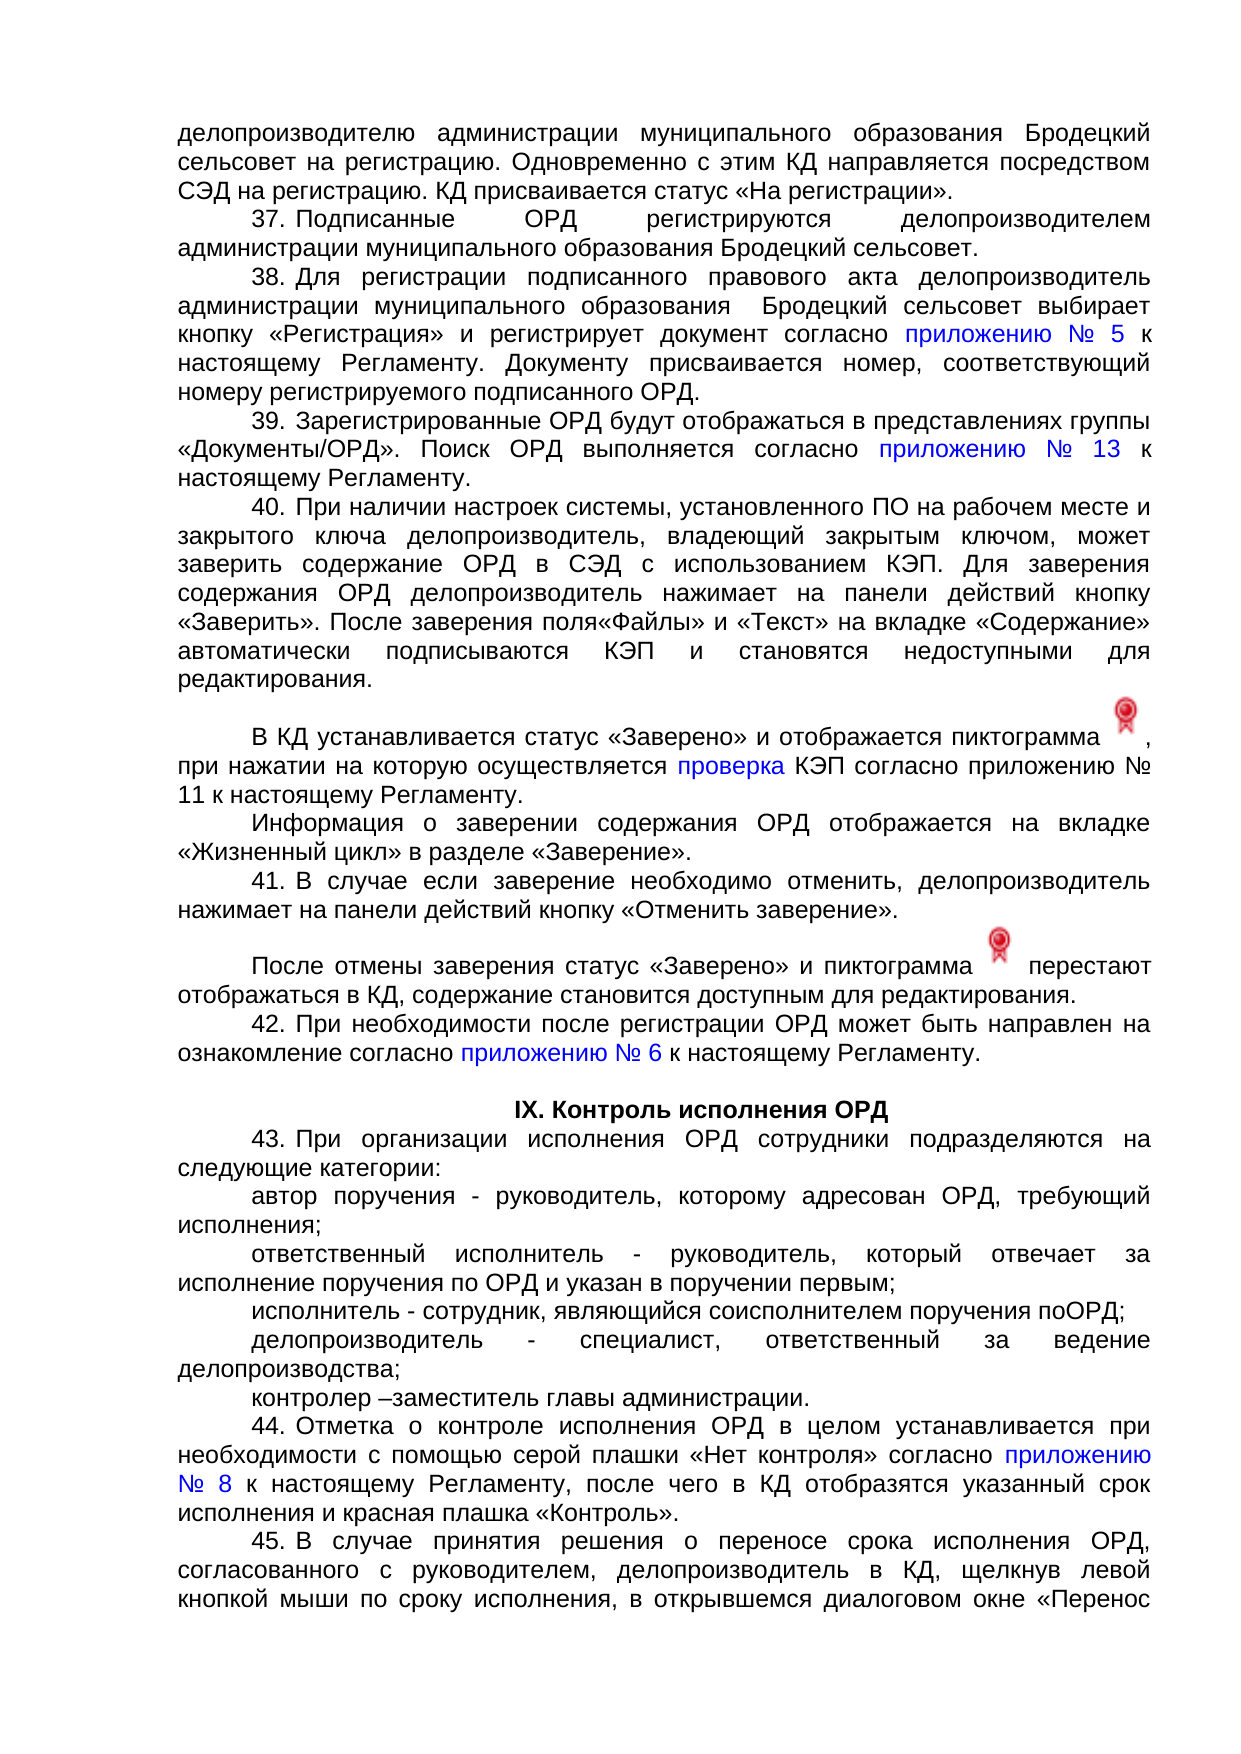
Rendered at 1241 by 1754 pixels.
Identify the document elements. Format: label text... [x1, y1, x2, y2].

text Информация о заверении содержания ОРД отображается на вкладке «Жизненный цикл» в разделе «Заверение». [177, 808, 1152, 866]
list Для регистрации подписанного правового акта делопроизводитель администрации муниципального образования Бродецкий сельсовет выбирает кнопку «Регистрация» и регистрирует документ согласно приложению № 5 к настоящему Регламенту. Документу присваивается номер, соответствующий номеру регистрируемого подписанного ОРД. [177, 262, 1152, 406]
list Отметка о контроле исполнения ОРД в целом устанавливается при необходимости с помощью серой плашки «Нет контроля» согласно приложению № 8 к настоящему Регламенту, после чего в КД отобразятся указанный срок исполнения и красная плашка «Контроль». [177, 1411, 1152, 1526]
picture [1110, 693, 1145, 746]
text ответственный исполнитель - руководитель, который отвечает за исполнение поручения по ОРД и указан в поручении первым; [177, 1239, 1152, 1296]
list Зарегистрированные ОРД будут отображаться в представлениях группы «Документы/ОРД». Поиск ОРД выполняется согласно приложению № 13 к настоящему Регламенту. [177, 406, 1152, 492]
text автор поручения - руководитель, которому адресован ОРД, требующий исполнения; [177, 1181, 1152, 1239]
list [177, 118, 1152, 204]
list При организации исполнения ОРД сотрудники подразделяются на следующие категории: [177, 1124, 1152, 1181]
text делопроизводитель - специалист, ответственный за ведение делопроизводства; [177, 1325, 1152, 1382]
list Подписанные ОРД регистрируются делопроизводителем администрации муниципального образования Бродецкий сельсовет. [177, 204, 1152, 262]
text контролер –заместитель главы администрации. [177, 1382, 1152, 1411]
text После отмены заверения статус «Заверено» и пиктограмма перестают отображаться в КД, содержание становится доступным для редактирования. [177, 923, 1152, 1009]
title IX. Контроль исполнения ОРД [177, 1095, 1152, 1124]
text исполнитель - сотрудник, являющийся соисполнителем поручения поОРД; [177, 1296, 1152, 1325]
list В случае если заверение необходимо отменить, делопроизводитель нажимает на панели действий кнопку «Отменить заверение». [177, 866, 1152, 923]
list При необходимости после регистрации ОРД может быть направлен на ознакомление согласно приложению № 6 к настоящему Регламенту. [177, 1009, 1152, 1066]
picture [984, 923, 1018, 975]
list При наличии настроек системы, установленного ПО на рабочем месте и закрытого ключа делопроизводитель, владеющий закрытым ключом, может заверить содержание ОРД в СЭД с использованием КЭП. Для заверения содержания ОРД делопроизводитель нажимает на панели действий кнопку «Заверить». После заверения поля«Файлы» и «Текст» на вкладке «Содержание» автоматически подписываются КЭП и становятся недоступными для редактирования. [177, 492, 1152, 693]
text В КД устанавливается статус «Заверено» и отображается пиктограмма , при нажатии на которую осуществляется проверка КЭП согласно приложению № 11 к настоящему Регламенту. [177, 693, 1152, 808]
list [177, 1526, 1152, 1612]
